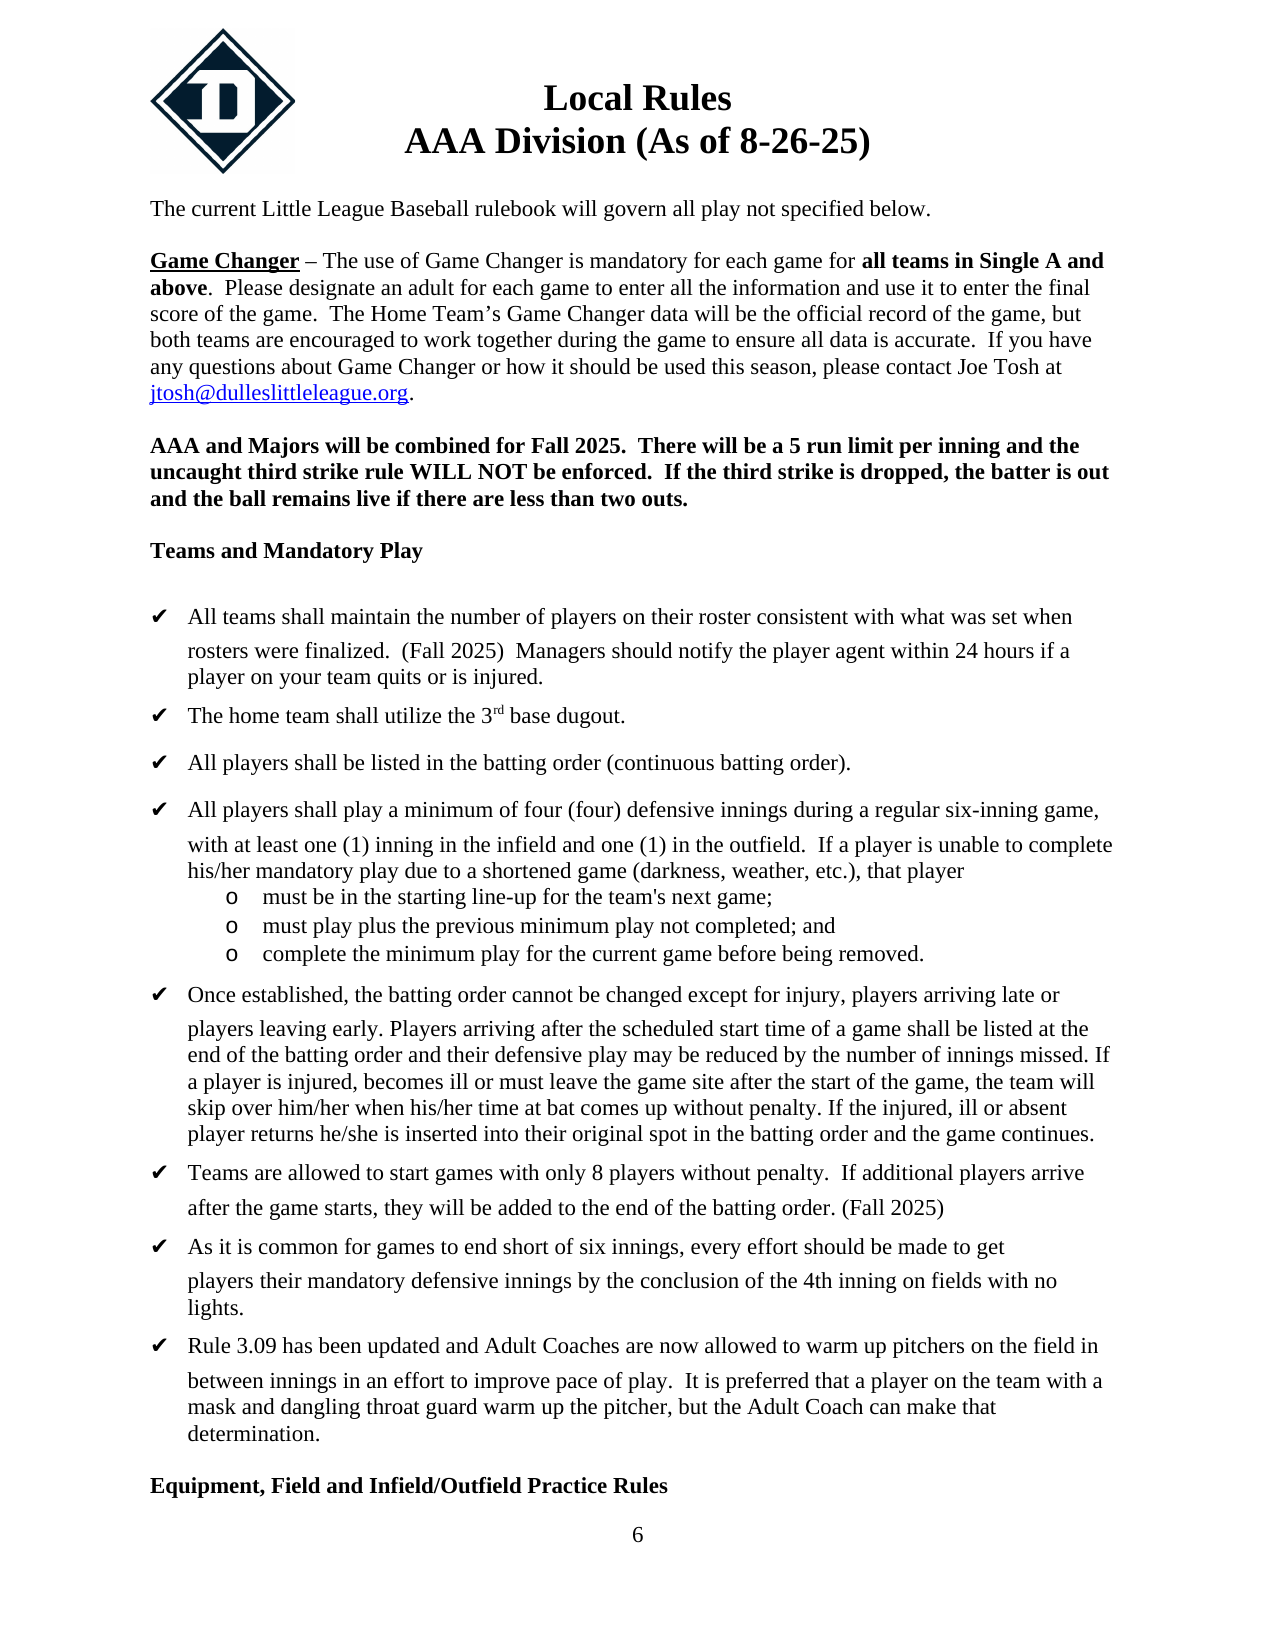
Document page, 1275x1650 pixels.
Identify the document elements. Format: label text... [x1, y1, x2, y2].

text Game Changer – The use of Game Changer is mandatory for each game for all teams in Single A and above. Please designate an adult for each game to enter all the information and use it to enter the final score of the game. The Home Team’s Game Changer data will be the official record of the game, but both teams are encouraged to work together during the game to ensure all data is accurate. If you have any questions about Game Changer or how it should be used this season, please contact Joe Tosh at jtosh@dulleslittleleague.org. [150, 247, 1125, 406]
list Teams are allowed to start games with only 8 players without penalty. If additional players arrive after the game starts, they will be added to the end of the batting order. (Fall 2025) [150, 1147, 1125, 1220]
list As it is common for games to end short of six innings, every effort should be made to get players their mandatory defensive innings by the conclusion of the 4th inning on fields with no lights. [150, 1220, 1125, 1320]
text The current Little League Baseball rulebook will govern all play not specified below. [150, 195, 1125, 221]
list Once established, the batting order cannot be changed except for injury, players arriving late or players leaving early. Players arriving after the scheduled start time of a game shall be listed at the end of the batting order and their defensive play may be reduced by the number of innings missed. If a player is injured, becomes ill or must leave the game site after the start of the game, the team will skip over him/her when his/her time at bat comes up without penalty. If the injured, ill or absent player returns he/she is inserted into their original spot in the batting order and the game continues. [150, 968, 1125, 1147]
list The home team shall utilize the 3rd base dugout. [150, 690, 1125, 737]
picture [150, 28, 295, 174]
list All teams shall maintain the number of players on their roster consistent with what was set when rosters were finalized. (Fall 2025) Managers should notify the player agent within 24 hours if a player on your team quits or is injured. [150, 590, 1125, 690]
text AAA and Majors will be combined for Fall 2025. There will be a 5 run limit per inning and the uncaught third strike rule WILL NOT be enforced. If the third strike is dropped, the batter is out and the ball remains live if there are less than two outs. [150, 432, 1125, 511]
list must play plus the previous minimum play not completed; and [225, 912, 1125, 940]
list must be in the starting line-up for the team's next game; [225, 883, 1125, 912]
text Equipment, Field and Infield/Outfield Practice Rules [150, 1472, 1125, 1499]
list complete the minimum play for the current game before being removed. [225, 940, 1125, 968]
text Teams and Mandatory Play [150, 537, 1125, 564]
list All players shall be listed in the batting order (continuous batting order). [150, 737, 1125, 784]
list Rule 3.09 has been updated and Adult Coaches are now allowed to warm up pitchers on the field in between innings in an effort to improve pace of play. It is preferred that a player on the team with a mask and dangling throat guard warm up the pitcher, but the Adult Coach can make that determination. [150, 1320, 1125, 1446]
list All players shall play a minimum of four (four) defensive innings during a regular six-inning game, with at least one (1) inning in the infield and one (1) in the outfield. If a player is unable to complete his/her mandatory play due to a shortened game (darkness, weather, etc.), that player [150, 784, 1125, 883]
